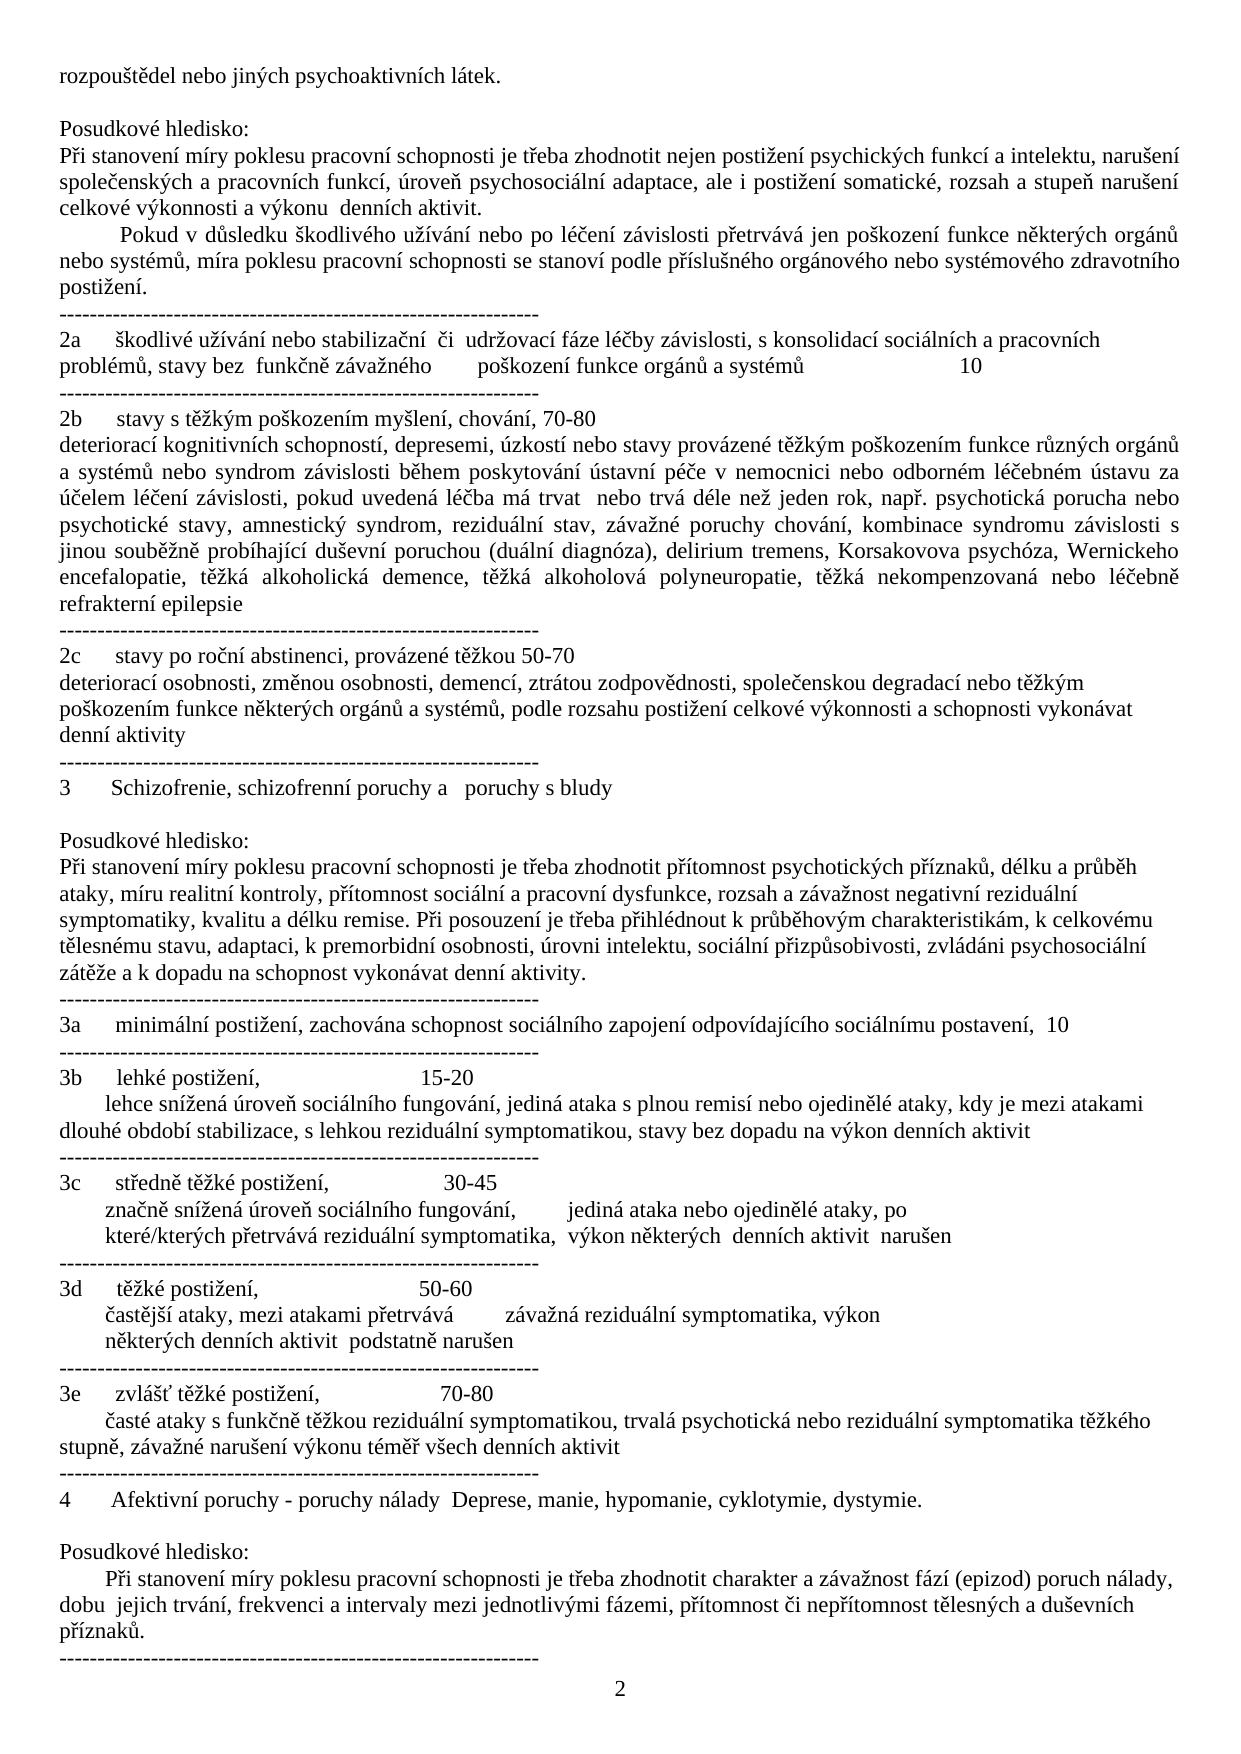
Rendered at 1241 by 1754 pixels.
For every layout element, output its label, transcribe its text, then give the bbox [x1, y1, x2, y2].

text --------------------------------------------------------------- [59, 1248, 1181, 1275]
text 4 Afektivní poruchy - poruchy nálady Deprese, manie, hypomanie, cyklotymie, dystymie. [59, 1486, 1181, 1512]
text 3a minimální postižení, zachována schopnost sociálního zapojení odpovídajícího sociálnímu postavení, 10 [59, 1011, 1181, 1038]
text některých denních aktivit podstatně narušen [59, 1328, 1181, 1354]
text --------------------------------------------------------------- [59, 300, 1181, 326]
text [59, 63, 1181, 89]
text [59, 1644, 1181, 1670]
text 2a škodlivé užívání nebo stabilizační či udržovací fáze léčby závislosti, s konsolidací sociálních a pracovních problémů, stavy bez funkčně závažného poškození funkce orgánů a systémů 10 [59, 326, 1181, 379]
text 3 Schizofrenie, schizofrenní poruchy a poruchy s bludy [59, 774, 1181, 801]
text --------------------------------------------------------------- [59, 616, 1181, 642]
text 2c stavy po roční abstinenci, provázené těžkou 50-70 [59, 642, 1181, 669]
text 3e zvlášť těžké postižení, 70-80 [59, 1380, 1181, 1407]
text lehce snížená úroveň sociálního fungování, jediná ataka s plnou remisí nebo ojedinělé ataky, kdy je mezi atakami dlouhé období stabilizace, s lehkou reziduální symptomatikou, stavy bez dopadu na výkon denních aktivit [59, 1090, 1181, 1143]
text 3c středně těžké postižení, 30-45 [59, 1169, 1181, 1196]
text --------------------------------------------------------------- [59, 985, 1181, 1011]
text Posudkové hledisko: [59, 1538, 1181, 1565]
text Při stanovení míry poklesu pracovní schopnosti je třeba zhodnotit přítomnost psychotických příznaků, délku a průběh ataky, míru realitní kontroly, přítomnost sociální a pracovní dysfunkce, rozsah a závažnost negativní reziduální symptomatiky, kvalitu a délku remise. Při posouzení je třeba přihlédnout k průběhovým charakteristikám, k celkovému tělesnému stavu, adaptaci, k premorbidní osobnosti, úrovni intelektu, sociální přizpůsobivosti, zvládáni psychosociální zátěže a k dopadu na schopnost vykonávat denní aktivity. [59, 853, 1181, 985]
text 3b lehké postižení, 15-20 [59, 1064, 1181, 1090]
text značně snížená úroveň sociálního fungování, jediná ataka nebo ojedinělé ataky, po [59, 1196, 1181, 1222]
text 2b stavy s těžkým poškozením myšlení, chování, 70-80 [59, 405, 1181, 432]
text Posudkové hledisko: [59, 827, 1181, 853]
text Pokud v důsledku škodlivého užívání nebo po léčení závislosti přetrvává jen poškození funkce některých orgánů nebo systémů, míra poklesu pracovní schopnosti se stanoví podle příslušného orgánového nebo systémového zdravotního postižení. [59, 221, 1181, 300]
text --------------------------------------------------------------- [59, 1038, 1181, 1064]
text --------------------------------------------------------------- [59, 1459, 1181, 1486]
text --------------------------------------------------------------- [59, 1143, 1181, 1169]
text deteriorací kognitivních schopností, depresemi, úzkostí nebo stavy provázené těžkým poškozením funkce různých orgánů a systémů nebo syndrom závislosti během poskytování ústavní péče v nemocnici nebo odborném léčebném ústavu za účelem léčení závislosti, pokud uvedená léčba má trvat nebo trvá déle než jeden rok, např. psychotická porucha nebo psychotické stavy, amnestický syndrom, reziduální stav, závažné poruchy chování, kombinace syndromu závislosti s jinou souběžně probíhající duševní poruchou (duální diagnóza), delirium tremens, Korsakovova psychóza, Wernickeho encefalopatie, těžká alkoholická demence, těžká alkoholová polyneuropatie, těžká nekompenzovaná nebo léčebně refrakterní epilepsie [59, 432, 1181, 616]
text které/kterých přetrvává reziduální symptomatika, výkon některých denních aktivit narušen [59, 1222, 1181, 1248]
text --------------------------------------------------------------- [59, 379, 1181, 405]
text --------------------------------------------------------------- [59, 748, 1181, 774]
text deteriorací osobnosti, změnou osobnosti, demencí, ztrátou zodpovědnosti, společenskou degradací nebo těžkým poškozením funkce některých orgánů a systémů, podle rozsahu postižení celkové výkonnosti a schopnosti vykonávat denní aktivity [59, 669, 1181, 748]
text Při stanovení míry poklesu pracovní schopnosti je třeba zhodnotit nejen postižení psychických funkcí a intelektu, narušení společenských a pracovních funkcí, úroveň psychosociální adaptace, ale i postižení somatické, rozsah a stupeň narušení celkové výkonnosti a výkonu denních aktivit. [59, 142, 1181, 221]
text Posudkové hledisko: [59, 115, 1181, 142]
text Při stanovení míry poklesu pracovní schopnosti je třeba zhodnotit charakter a závažnost fází (epizod) poruch nálady, dobu jejich trvání, frekvenci a intervaly mezi jednotlivými fázemi, přítomnost či nepřítomnost tělesných a duševních příznaků. [59, 1565, 1181, 1644]
text častější ataky, mezi atakami přetrvává závažná reziduální symptomatika, výkon [59, 1301, 1181, 1328]
text časté ataky s funkčně těžkou reziduální symptomatikou, trvalá psychotická nebo reziduální symptomatika těžkého stupně, závažné narušení výkonu téměř všech denních aktivit [59, 1407, 1181, 1459]
text 3d těžké postižení, 50-60 [59, 1275, 1181, 1301]
text --------------------------------------------------------------- [59, 1354, 1181, 1380]
